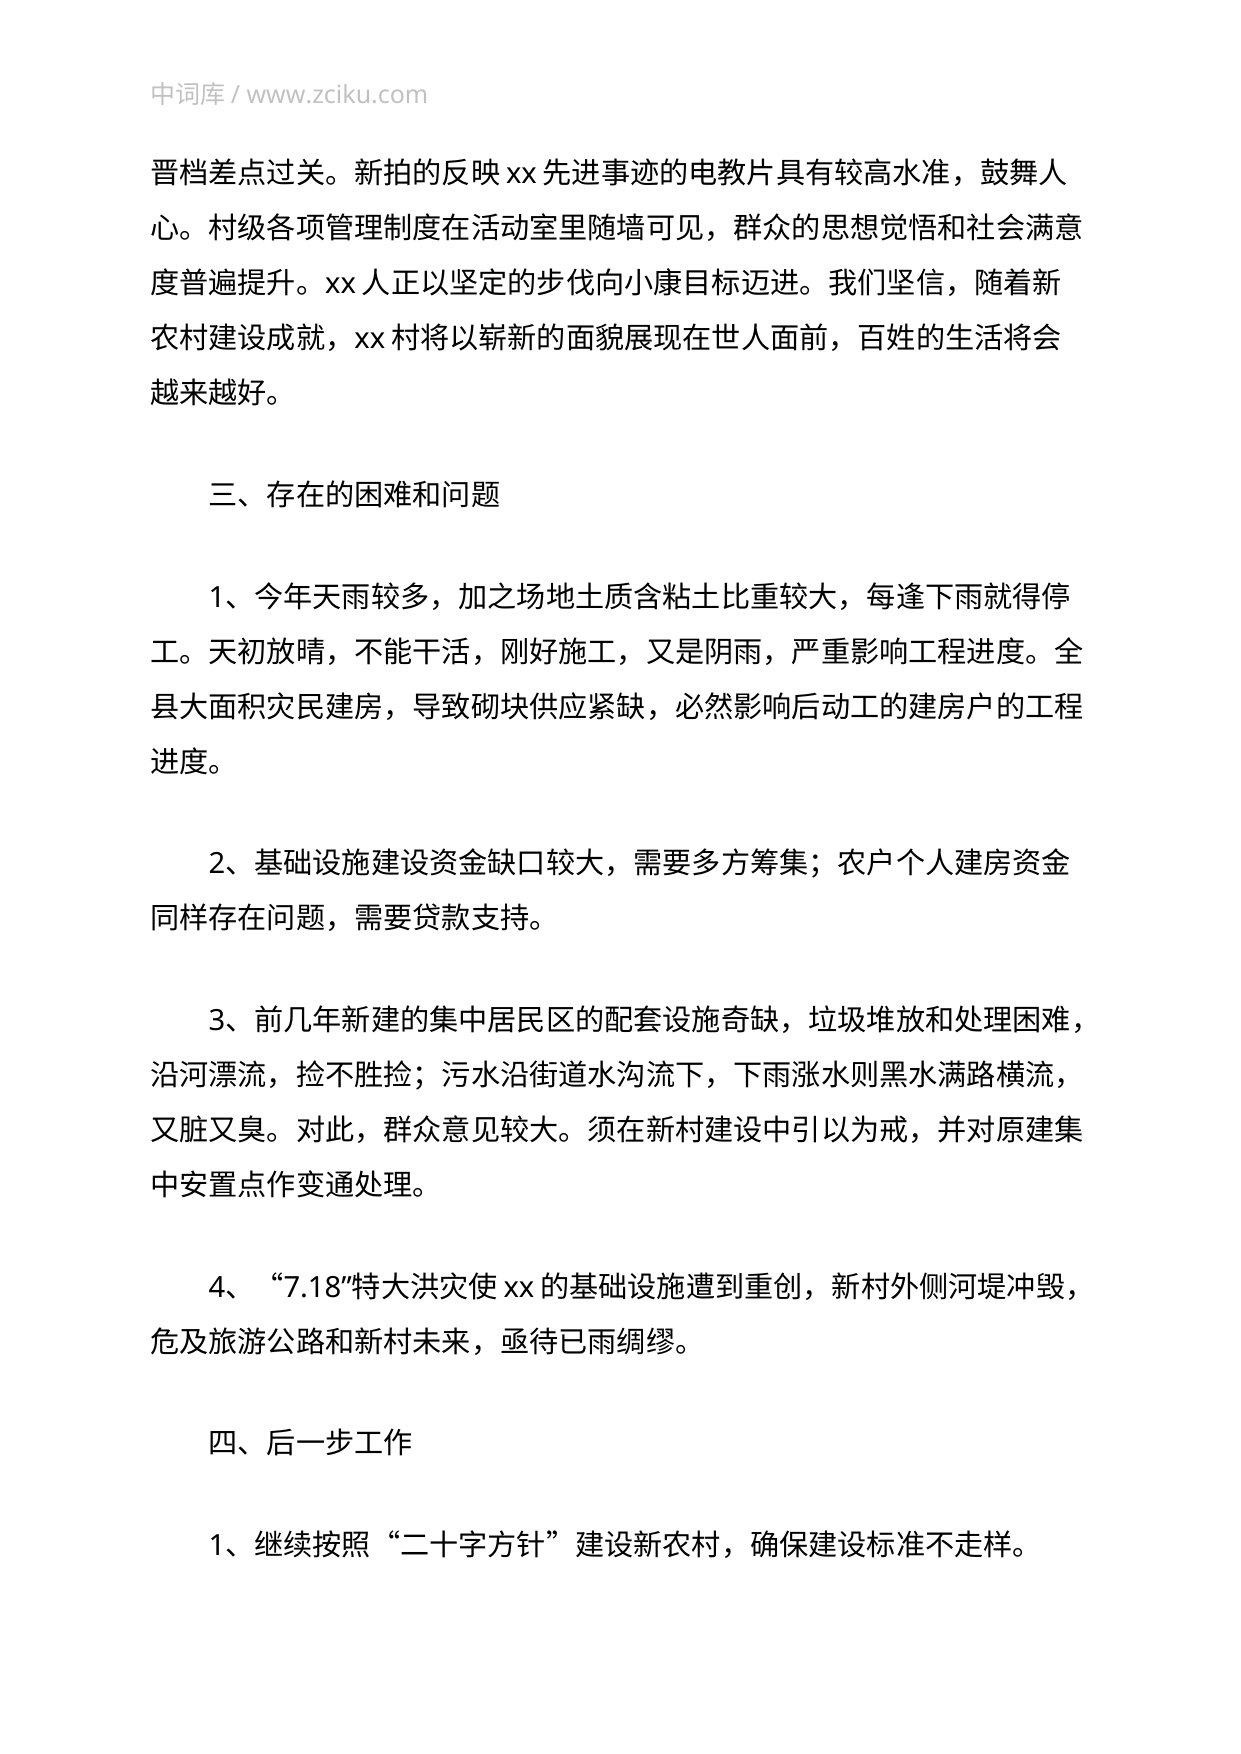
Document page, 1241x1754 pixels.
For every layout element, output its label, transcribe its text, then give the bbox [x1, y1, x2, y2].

text 3、前几年新建的集中居民区的配套设施奇缺，垃圾堆放和处理困难，沿河漂流，捡不胜捡；污水沿街道水沟流下，下雨涨水则黑水满路横流，又脏又臭。对此，群众意见较大。须在新村建设中引以为戒，并对原建集中安置点作变通处理。 [150, 997, 1090, 1204]
text 4、“7.18”特大洪灾使xx的基础设施遭到重创，新村外侧河堤冲毁，危及旅游公路和新村未来，亟待已雨绸缪。 [150, 1263, 1090, 1361]
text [150, 150, 1090, 412]
text 2、基础设施建设资金缺口较大，需要多方筹集；农户个人建房资金同样存在问题，需要贷款支持。 [150, 840, 1090, 937]
text 三、存在的困难和问题 [150, 472, 1090, 514]
text 四、后一步工作 [150, 1420, 1090, 1462]
text 1、今年天雨较多，加之场地土质含粘土比重较大，每逢下雨就得停工。天初放晴，不能干活，刚好施工，又是阴雨，严重影响工程进度。全县大面积灾民建房，导致砌块供应紧缺，必然影响后动工的建房户的工程进度。 [150, 573, 1090, 781]
text 1、继续按照“二十字方针”建设新农村，确保建设标准不走样。 [150, 1522, 1090, 1564]
